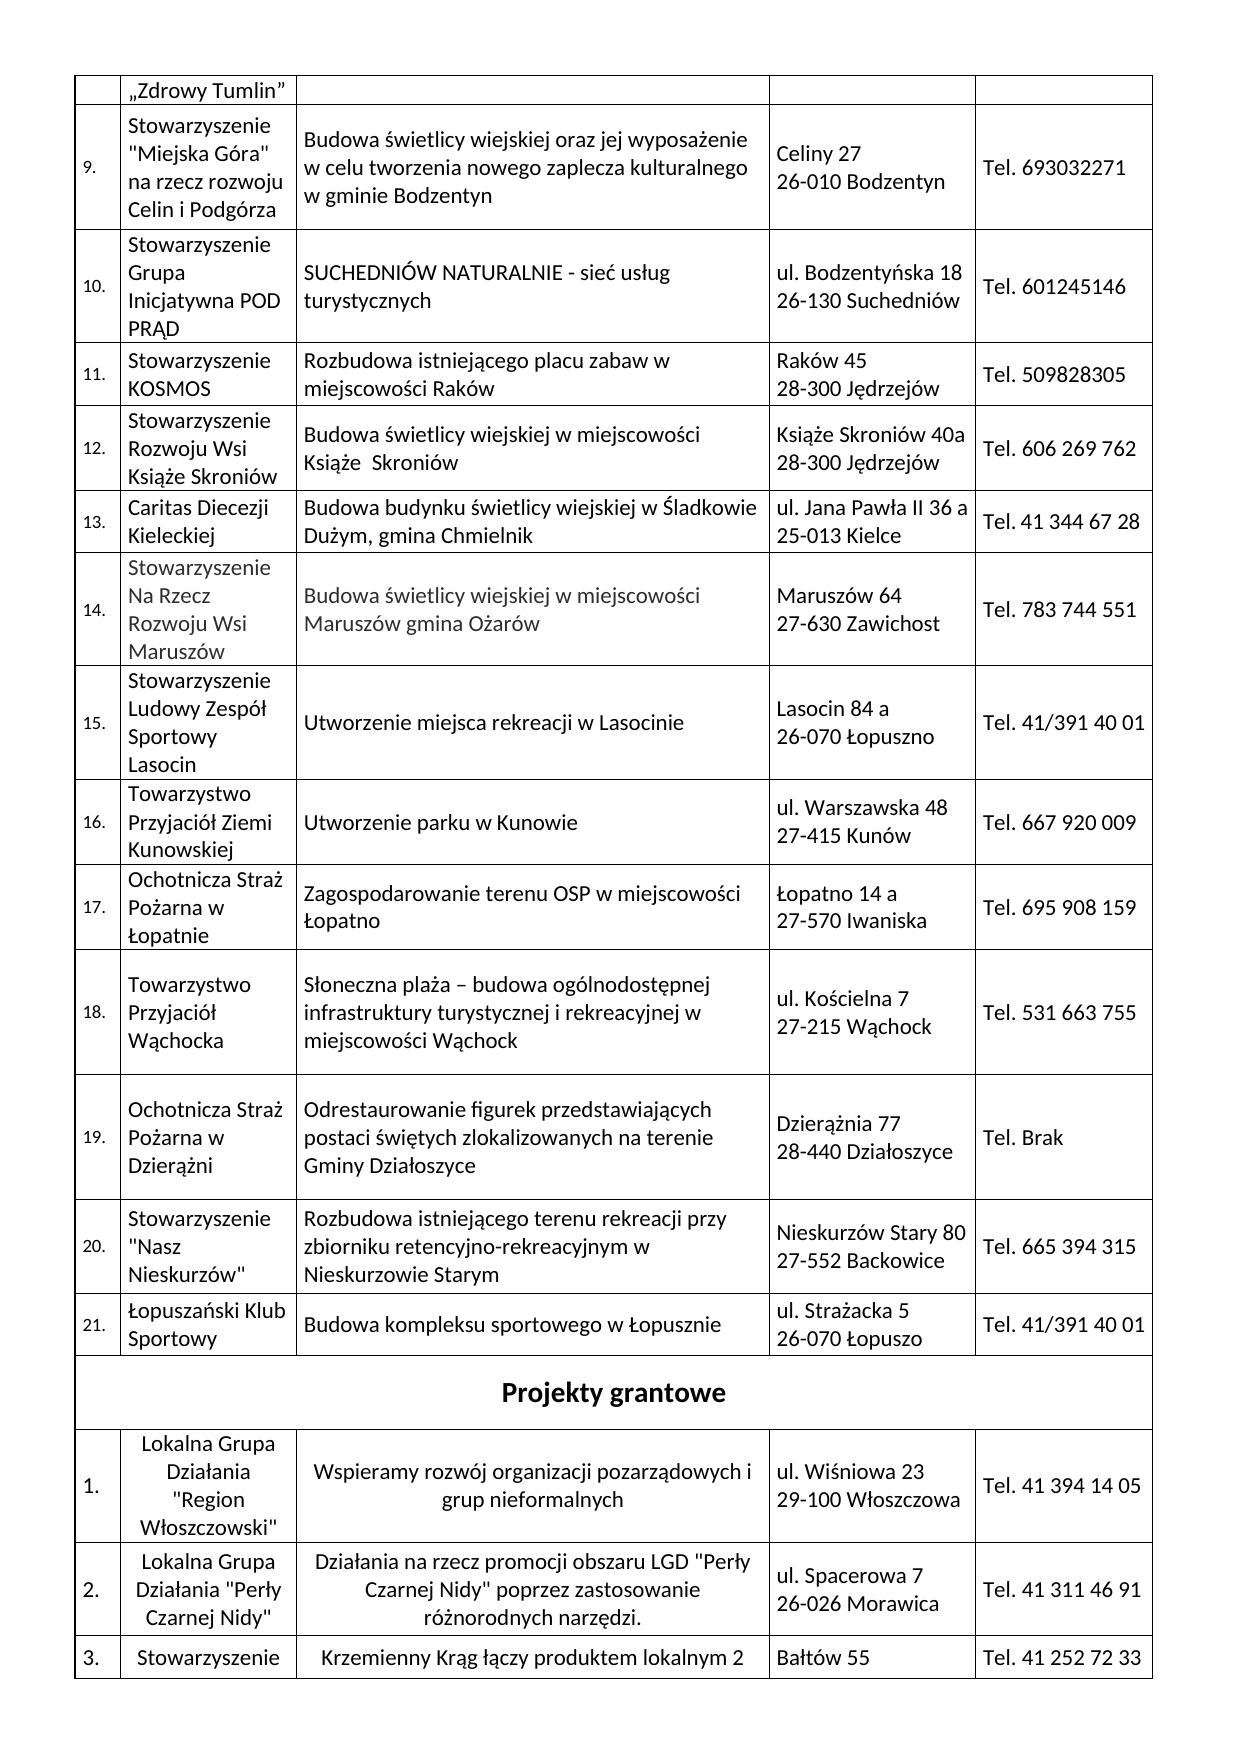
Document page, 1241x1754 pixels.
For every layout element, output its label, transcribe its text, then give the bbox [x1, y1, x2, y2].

table_cell Działania na rzecz promocji obszaru LGD "Perły Czarnej Nidy" poprzez zastosowanie różnorodnych narzędzi. [297, 1543, 769, 1635]
table_cell ul. Warszawska 48 27-415 Kunów [770, 780, 975, 864]
table_cell 12. [76, 406, 120, 490]
table_cell Towarzystwo Przyjaciół Ziemi Kunowskiej [121, 780, 296, 864]
table_cell Budowa kompleksu sportowego w Łopusznie [297, 1294, 769, 1355]
table_cell Tel. 693032271 [976, 105, 1152, 229]
table_cell ul. Kościelna 7 27-215 Wąchock [770, 950, 975, 1074]
table_cell Łopatno 14 a 27-570 Iwaniska [770, 865, 975, 949]
table_cell Stowarzyszenie Rozwoju Wsi Książe Skroniów [121, 406, 296, 490]
table_cell Utworzenie miejsca rekreacji w Lasocinie [297, 666, 769, 778]
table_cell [121, 76, 296, 104]
table_cell 21. [76, 1294, 120, 1355]
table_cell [121, 1636, 296, 1678]
table_cell Odrestaurowanie figurek przedstawiających postaci świętych zlokalizowanych na terenie Gminy Działoszyce [297, 1075, 769, 1199]
table_cell Stowarzyszenie "Miejska Góra" na rzecz rozwoju Celin i Podgórza [121, 105, 296, 229]
table_cell 1. [76, 1430, 120, 1542]
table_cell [770, 1636, 975, 1678]
table_cell 11. [76, 343, 120, 405]
table_cell Tel. Brak [976, 1075, 1152, 1199]
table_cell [297, 76, 769, 104]
table_cell 2. [76, 1543, 120, 1635]
table_cell Lokalna Grupa Działania "Perły Czarnej Nidy" [121, 1543, 296, 1635]
table_cell Tel. 41/391 40 01 [976, 666, 1152, 778]
table_cell Nieskurzów Stary 80 27-552 Backowice [770, 1200, 975, 1292]
table_cell Tel. 667 920 009 [976, 780, 1152, 864]
table_cell Tel. 695 908 159 [976, 865, 1152, 949]
table_cell ul. Strażacka 5 26-070 Łopuszo [770, 1294, 975, 1355]
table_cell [297, 1636, 769, 1678]
table_cell Budowa świetlicy wiejskiej w miejscowości Książe Skroniów [297, 406, 769, 490]
table_cell Tel. 509828305 [976, 343, 1152, 405]
table_cell Stowarzyszenie "Nasz Nieskurzów" [121, 1200, 296, 1292]
table_cell Lokalna Grupa Działania "Region Włoszczowski" [121, 1430, 296, 1542]
table_cell SUCHEDNIÓW NATURALNIE - sieć usług turystycznych [297, 230, 769, 342]
table_cell Utworzenie parku w Kunowie [297, 780, 769, 864]
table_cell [770, 76, 975, 104]
table_cell Ochotnicza Straż Pożarna w Dzierążni [121, 1075, 296, 1199]
table_cell Zagospodarowanie terenu OSP w miejscowości Łopatno [297, 865, 769, 949]
table_cell 3. [76, 1636, 120, 1678]
table_cell Tel. 41/391 40 01 [976, 1294, 1152, 1355]
table_cell 18. [76, 950, 120, 1074]
table_cell Tel. 41 311 46 91 [976, 1543, 1152, 1635]
table_cell Książe Skroniów 40a 28-300 Jędrzejów [770, 406, 975, 490]
table_cell Łopuszański Klub Sportowy [121, 1294, 296, 1355]
table_cell 14. [76, 553, 120, 665]
table_cell Tel. 783 744 551 [976, 553, 1152, 665]
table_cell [976, 76, 1152, 104]
table_cell 13. [76, 491, 120, 552]
table_cell Celiny 27 26-010 Bodzentyn [770, 105, 975, 229]
table_cell Stowarzyszenie Ludowy Zespół Sportowy Lasocin [121, 666, 296, 778]
table_cell ul. Spacerowa 7 26-026 Morawica [770, 1543, 975, 1635]
table_cell Tel. 41 394 14 05 [976, 1430, 1152, 1542]
table_cell 19. [76, 1075, 120, 1199]
table_cell Rozbudowa istniejącego terenu rekreacji przy zbiorniku retencyjno-rekreacyjnym w Nieskurzowie Starym [297, 1200, 769, 1292]
table_cell Stowarzyszenie Na Rzecz Rozwoju Wsi Maruszów [121, 553, 296, 665]
table_cell 8. [76, 76, 120, 104]
table_cell Raków 45 28-300 Jędrzejów [770, 343, 975, 405]
table_cell Wspieramy rozwój organizacji pozarządowych i grup nieformalnych [297, 1430, 769, 1542]
table_cell Lasocin 84 a 26-070 Łopuszno [770, 666, 975, 778]
table_cell Tel. 41 344 67 28 [976, 491, 1152, 552]
table_cell Budowa świetlicy wiejskiej w miejscowości Maruszów gmina Ożarów [297, 553, 769, 665]
table_cell Słoneczna plaża – budowa ogólnodostępnej infrastruktury turystycznej i rekreacyjnej w miejscowości Wąchock [297, 950, 769, 1074]
table_cell Rozbudowa istniejącego placu zabaw w miejscowości Raków [297, 343, 769, 405]
table_cell Caritas Diecezji Kieleckiej [121, 491, 296, 552]
table_cell Stowarzyszenie KOSMOS [121, 343, 296, 405]
table_cell 10. [76, 230, 120, 342]
table_cell 9. [76, 105, 120, 229]
table_cell Budowa świetlicy wiejskiej oraz jej wyposażenie w celu tworzenia nowego zaplecza kulturalnego w gminie Bodzentyn [297, 105, 769, 229]
table_cell Tel. 665 394 315 [976, 1200, 1152, 1292]
table_cell Tel. 601245146 [976, 230, 1152, 342]
table_cell 16. [76, 780, 120, 864]
table_cell Stowarzyszenie Grupa Inicjatywna POD PRĄD [121, 230, 296, 342]
table_cell Dzierążnia 77 28-440 Działoszyce [770, 1075, 975, 1199]
table_cell Towarzystwo Przyjaciół Wąchocka [121, 950, 296, 1074]
table_cell Maruszów 64 27-630 Zawichost [770, 553, 975, 665]
table_cell 17. [76, 865, 120, 949]
table_cell ul. Bodzentyńska 18 26-130 Suchedniów [770, 230, 975, 342]
table_cell 20. [76, 1200, 120, 1292]
table_cell ul. Wiśniowa 23 29-100 Włoszczowa [770, 1430, 975, 1542]
table_cell Ochotnicza Straż Pożarna w Łopatnie [121, 865, 296, 949]
table_cell Tel. 41 252 72 33 [976, 1636, 1152, 1678]
table_cell ul. Jana Pawła II 36 a 25-013 Kielce [770, 491, 975, 552]
table_cell Projekty grantowe [76, 1356, 1152, 1428]
table_cell 15. [76, 666, 120, 778]
table_cell Tel. 606 269 762 [976, 406, 1152, 490]
table_cell Budowa budynku świetlicy wiejskiej w Śladkowie Dużym, gmina Chmielnik [297, 491, 769, 552]
table_cell Tel. 531 663 755 [976, 950, 1152, 1074]
